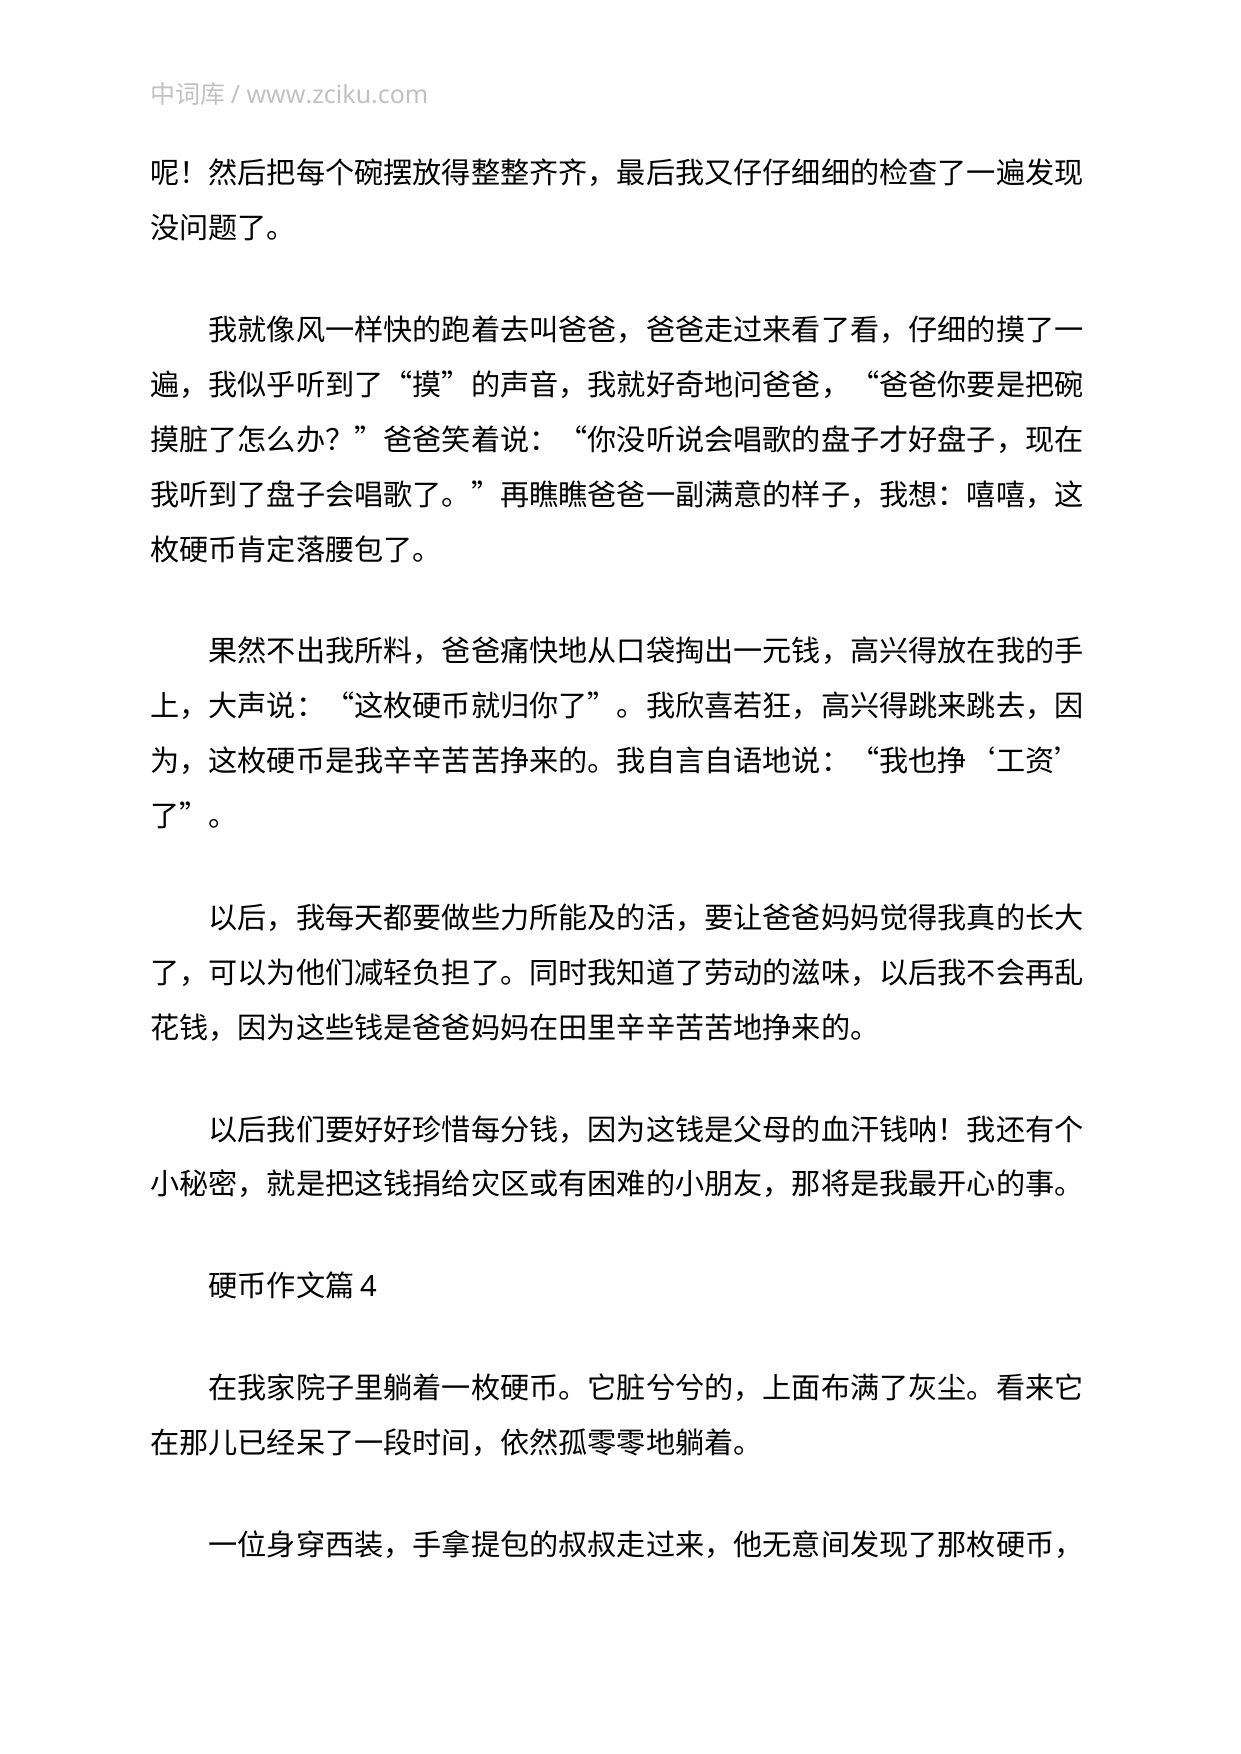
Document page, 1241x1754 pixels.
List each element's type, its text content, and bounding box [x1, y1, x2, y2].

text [150, 1521, 1090, 1564]
text 硬币作文篇4 [150, 1263, 1090, 1305]
text 以后，我每天都要做些力所能及的活，要让爸爸妈妈觉得我真的长大了，可以为他们减轻负担了。同时我知道了劳动的滋味，以后我不会再乱花钱，因为这些钱是爸爸妈妈在田里辛辛苦苦地挣来的。 [150, 894, 1090, 1047]
text 果然不出我所料，爸爸痛快地从口袋掏出一元钱，高兴得放在我的手上，大声说：“这枚硬币就归你了”。我欣喜若狂，高兴得跳来跳去，因为，这枚硬币是我辛辛苦苦挣来的。我自言自语地说：“我也挣‘工资’了”。 [150, 628, 1090, 835]
text 我就像风一样快的跑着去叫爸爸，爸爸走过来看了看，仔细的摸了一遍，我似乎听到了“摸”的声音，我就好奇地问爸爸，“爸爸你要是把碗摸脏了怎么办？”爸爸笑着说：“你没听说会唱歌的盘子才好盘子，现在我听到了盘子会唱歌了。”再瞧瞧爸爸一副满意的样子，我想：嘻嘻，这枚硬币肯定落腰包了。 [150, 307, 1090, 568]
text 以后我们要好好珍惜每分钱，因为这钱是父母的血汗钱呐！我还有个小秘密，就是把这钱捐给灾区或有困难的小朋友，那将是我最开心的事。 [150, 1106, 1090, 1203]
text 在我家院子里躺着一枚硬币。它脏兮兮的，上面布满了灰尘。看来它在那儿已经呆了一段时间，依然孤零零地躺着。 [150, 1365, 1090, 1462]
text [150, 150, 1090, 247]
